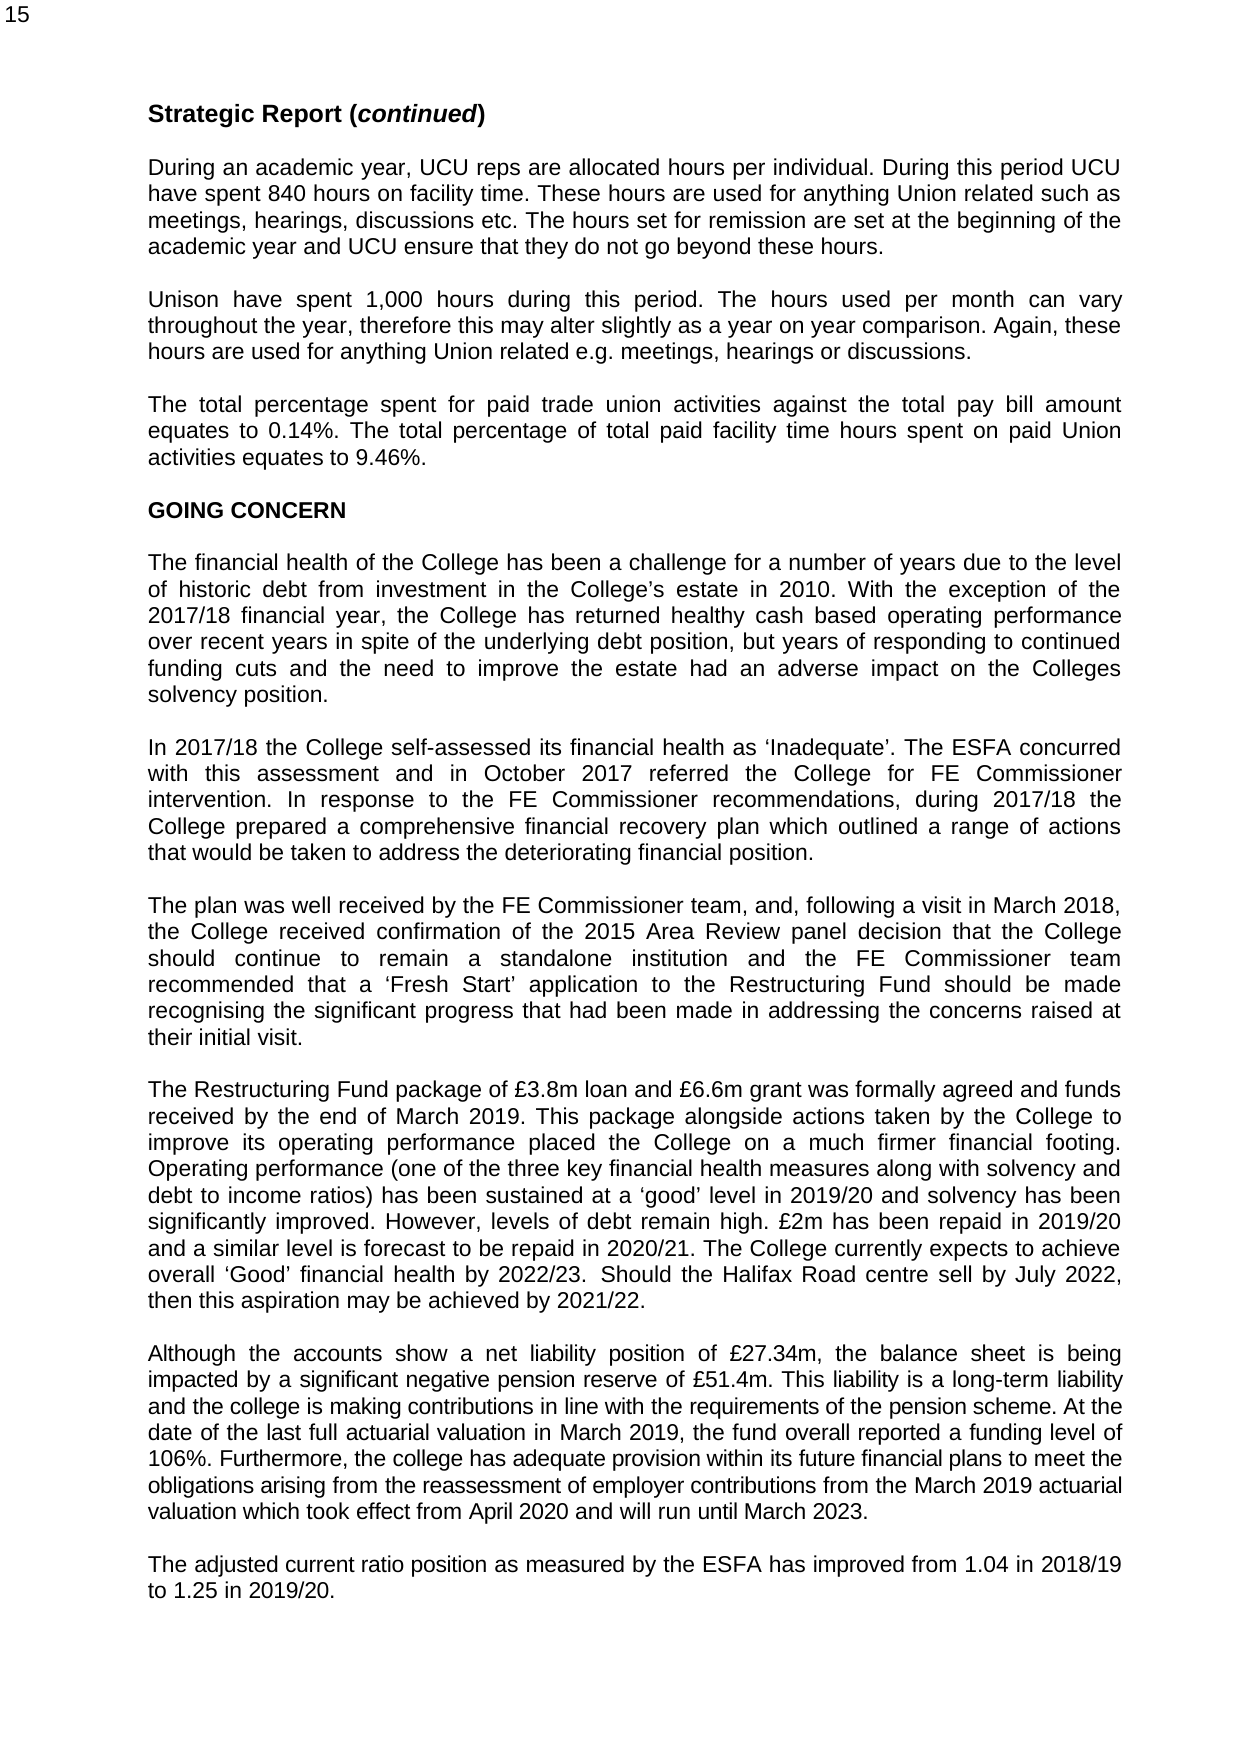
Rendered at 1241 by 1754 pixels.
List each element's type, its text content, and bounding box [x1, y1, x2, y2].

text The plan was well received by the FE Commissioner team, and, following a visit in March 2018, the College received confirmation of the 2015 Area Review panel decision that the College should continue to remain a standalone institution and the FE Commissioner team recommended that a ‘Fresh Start’ application to the Restructuring Fund should be made recognising the significant progress that had been made in addressing the concerns raised at their initial visit. [148, 892, 1122, 1050]
text Although the accounts show a net liability position of £27.34m, the balance sheet is being impacted by a significant negative pension reserve of £51.4m. This liability is a long-term liability and the college is making contributions in line with the requirements of the pension scheme. At the date of the last full actuarial valuation in March 2019, the fund overall reported a funding level of 106%. Furthermore, the college has adequate provision within its future financial plans to meet the obligations arising from the reassessment of employer contributions from the March 2019 actuarial valuation which took effect from April 2020 and will run until March 2023. [148, 1340, 1123, 1524]
text Unison have spent 1,000 hours during this period. The hours used per month can vary throughout the year, therefore this may alter slightly as a year on year comparison. Again, these hours are used for anything Union related e.g. meetings, hearings or discussions. [148, 286, 1123, 365]
text The financial health of the College has been a challenge for a number of years due to the level of historic debt from investment in the College’s estate in 2010. With the exception of the 2017/18 financial year, the College has returned healthy cash based operating performance over recent years in spite of the underlying debt position, but years of responding to continued funding cuts and the need to improve the estate had an adverse impact on the Colleges solvency position. [148, 549, 1122, 707]
subtitle GOING CONCERN [148, 497, 1203, 523]
text Strategic Report (continued) [148, 99, 1203, 128]
text The total percentage spent for paid trade union activities against the total pay bill amount equates to 0.14%. The total percentage of total paid facility time hours spent on paid Union activities equates to 9.46%. [148, 391, 1122, 470]
text The Restructuring Fund package of £3.8m loan and £6.6m grant was formally agreed and funds received by the end of March 2019. This package alongside actions taken by the College to improve its operating performance placed the College on a much firmer financial footing. Operating performance (one of the three key financial health measures along with solvency and debt to income ratios) has been sustained at a ‘good’ level in 2019/20 and solvency has been significantly improved. However, levels of debt remain high. £2m has been repaid in 2019/20 and a similar level is forecast to be repaid in 2020/21. The College currently expects to achieve overall ‘Good’ financial health by 2022/23. Should the Halifax Road centre sell by July 2022, then this aspiration may be achieved by 2021/22. [148, 1076, 1122, 1313]
text During an academic year, UCU reps are allocated hours per individual. During this period UCU have spent 840 hours on facility time. These hours are used for anything Union related such as meetings, hearings, discussions etc. The hours set for remission are set at the beginning of the academic year and UCU ensure that they do not go beyond these hours. [148, 154, 1122, 259]
text In 2017/18 the College self-assessed its financial health as ‘Inadequate’. The ESFA concurred with this assessment and in October 2017 referred the College for FE Commissioner intervention. In response to the FE Commissioner recommendations, during 2017/18 the College prepared a comprehensive financial recovery plan which outlined a range of actions that would be taken to address the deteriorating financial position. [148, 734, 1122, 866]
text The adjusted current ratio position as measured by the ESFA has improved from 1.04 in 2018/19 to 1.25 in 2019/20. [148, 1551, 1122, 1603]
